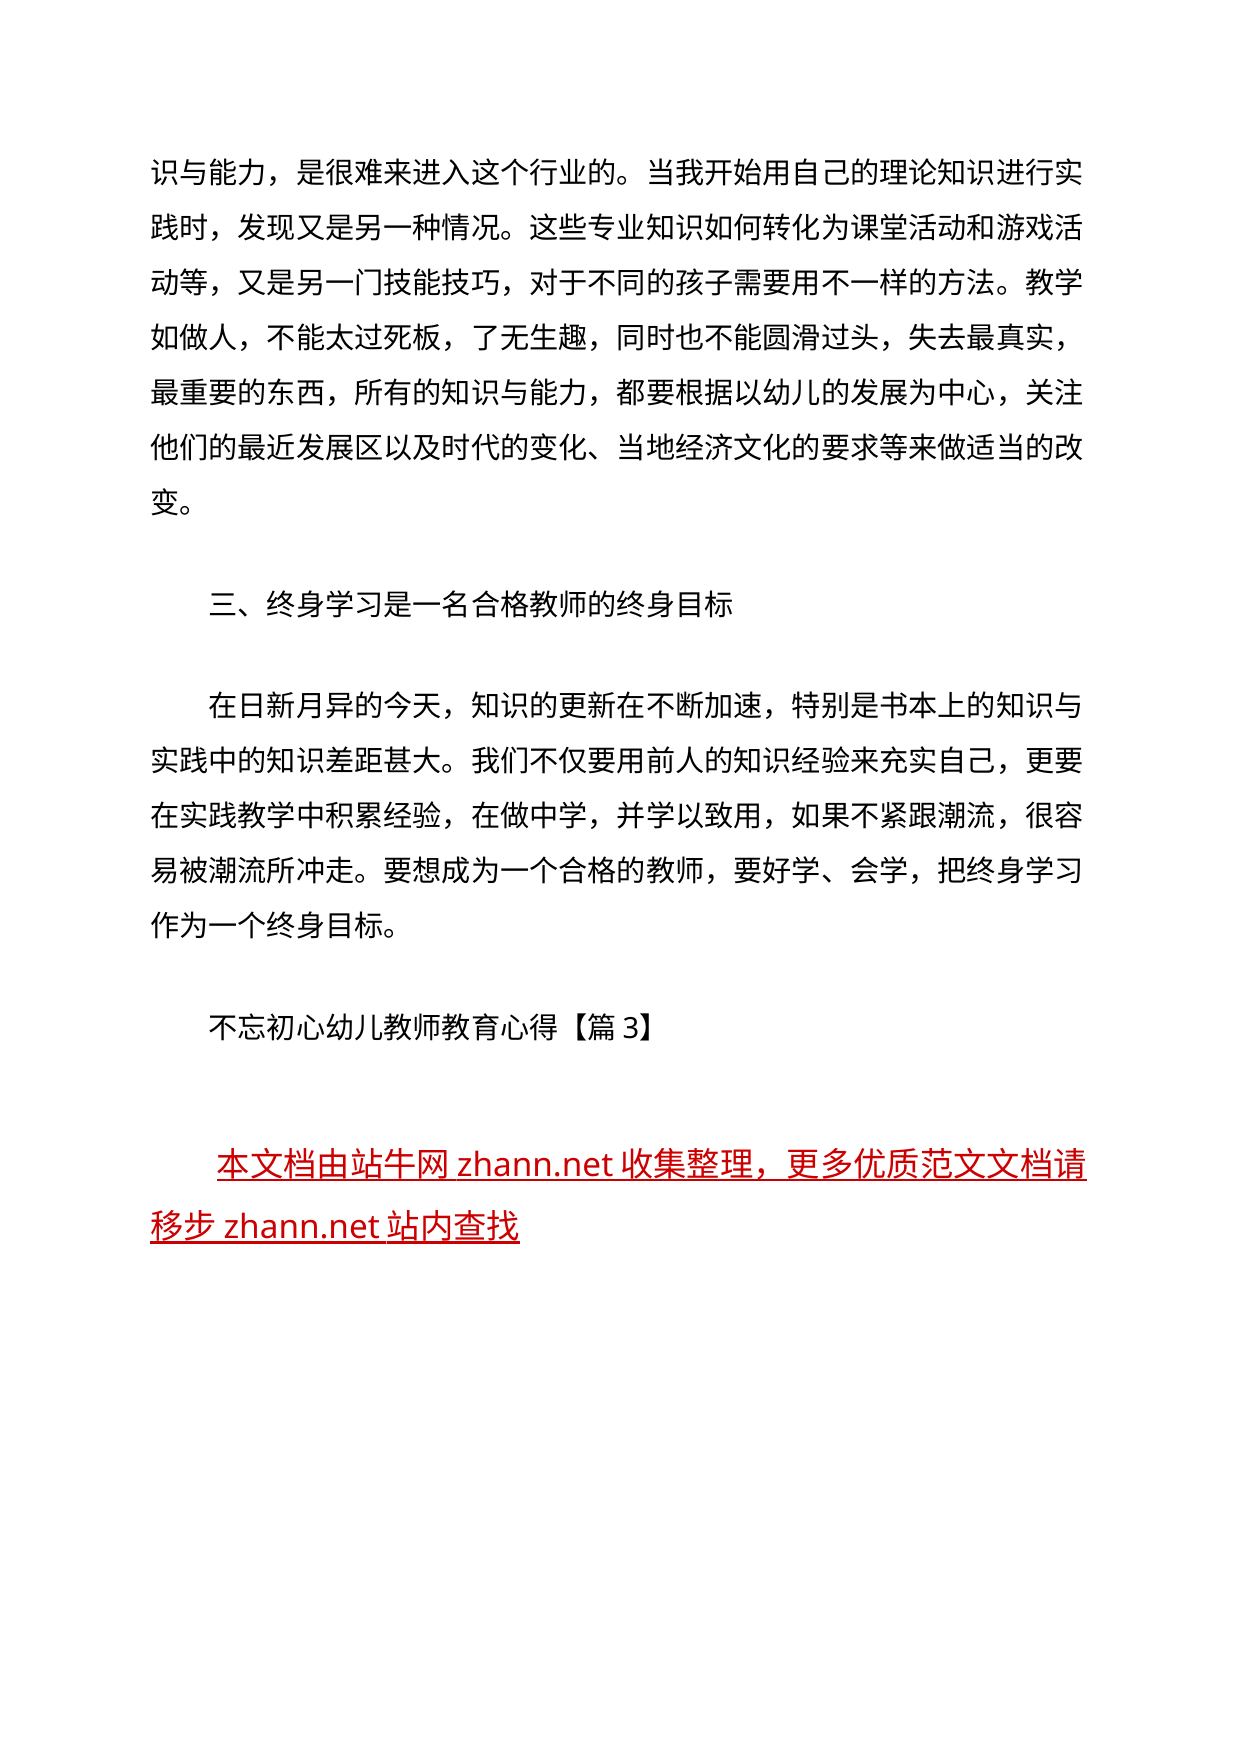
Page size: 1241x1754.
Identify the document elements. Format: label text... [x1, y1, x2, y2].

text 三、终身学习是一名合格教师的终身目标 [150, 581, 1090, 623]
text 不忘初心幼儿教师教育心得【篇3】 [150, 1004, 1090, 1047]
text 在日新月异的今天，知识的更新在不断加速，特别是书本上的知识与实践中的知识差距甚大。我们不仅要用前人的知识经验来充实自己，更要在实践教学中积累经验，在做中学，并学以致用，如果不紧跟潮流，很容易被潮流所冲走。要想成为一个合格的教师，要好学、会学，把终身学习作为一个终身目标。 [150, 683, 1090, 945]
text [150, 150, 1090, 522]
text 本文档由站牛网zhann.net收集整理，更多优质范文文档请移步zhann.net站内查找 [150, 1137, 1090, 1249]
